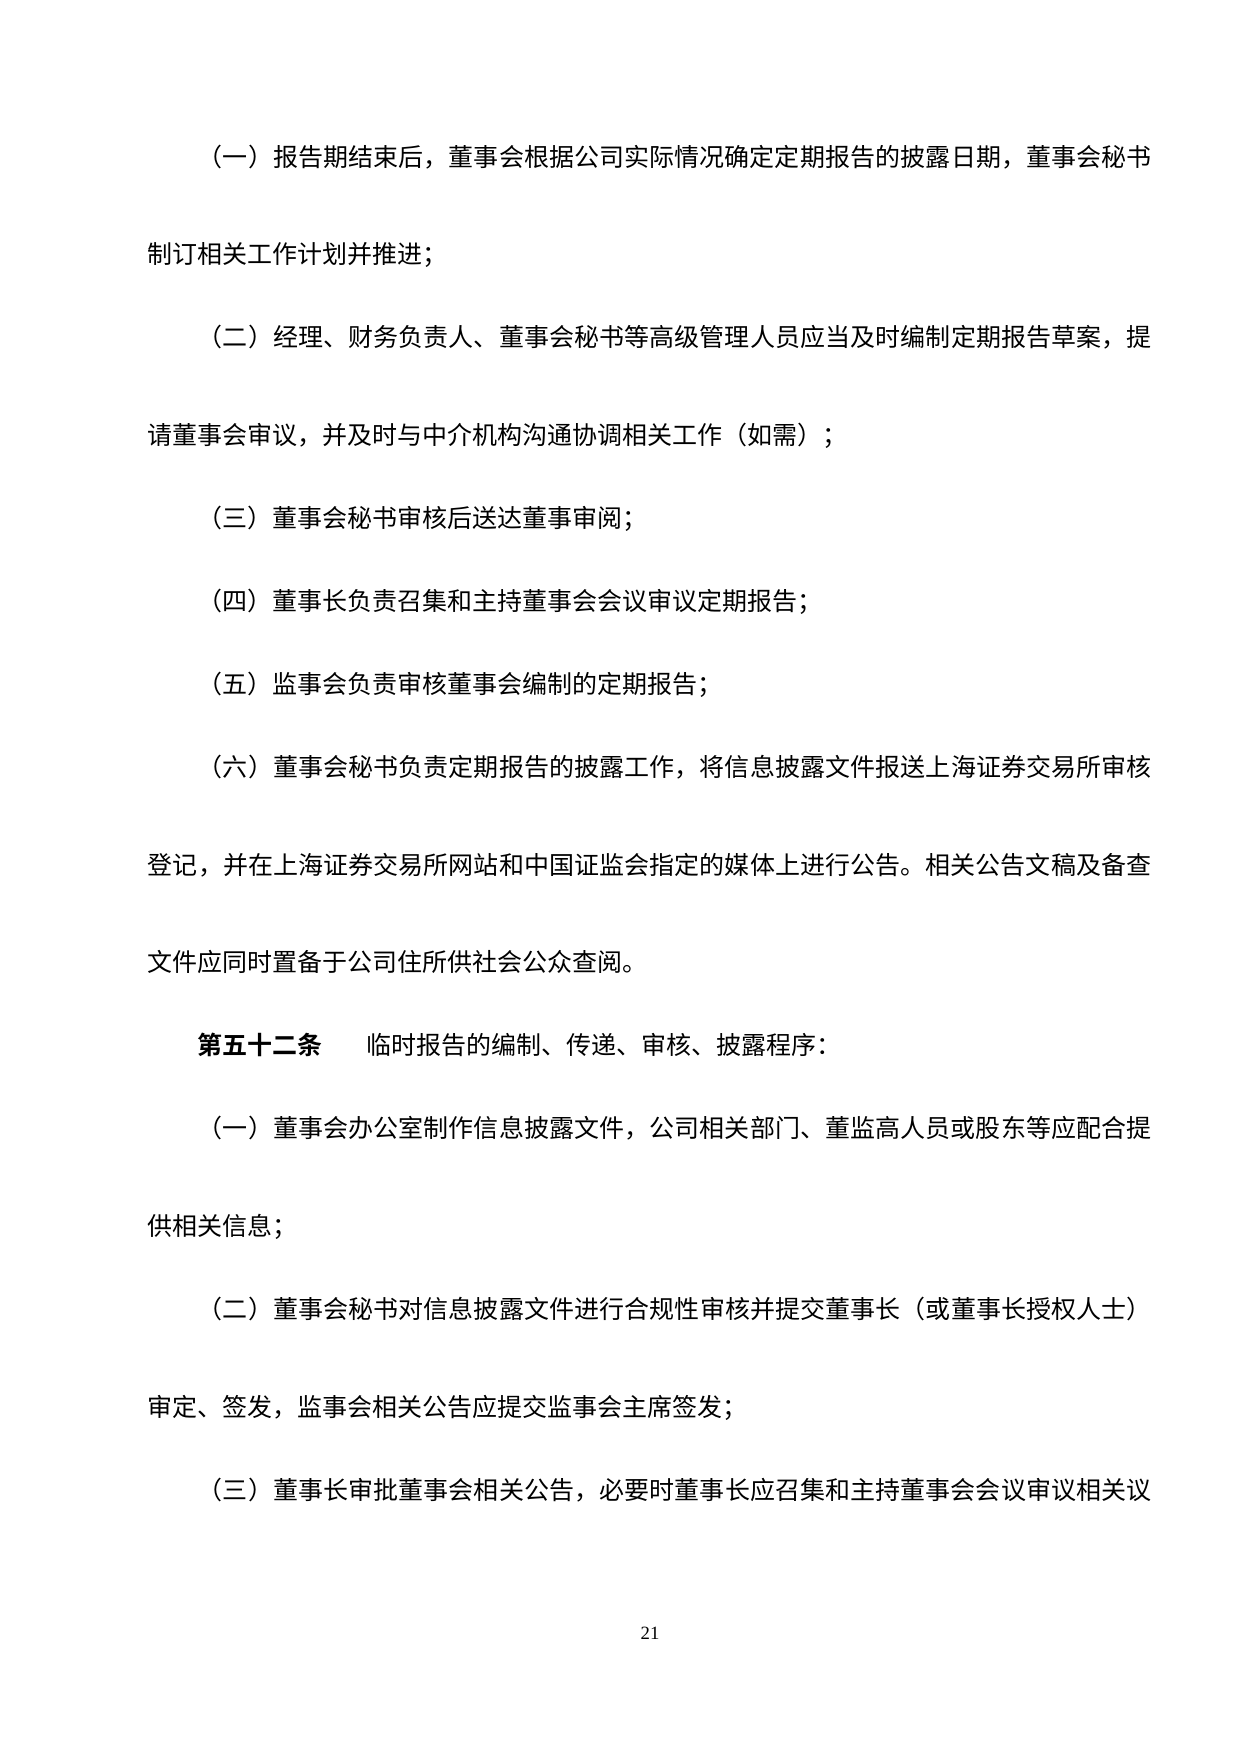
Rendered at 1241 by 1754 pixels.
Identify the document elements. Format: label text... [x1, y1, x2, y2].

text （二）董事会秘书对信息披露文件进行合规性审核并提交董事长（或董事长授权人士）审定、签发，监事会相关公告应提交监事会主席签发； [148, 1275, 1152, 1438]
list 临时报告的编制、传递、审核、披露程序： [148, 1011, 1152, 1076]
text （六）董事会秘书负责定期报告的披露工作，将信息披露文件报送上海证券交易所审核登记，并在上海证券交易所网站和中国证监会指定的媒体上进行公告。相关公告文稿及备查文件应同时置备于公司住所供社会公众查阅。 [148, 733, 1152, 993]
text （二）经理、财务负责人、董事会秘书等高级管理人员应当及时编制定期报告草案，提请董事会审议，并及时与中介机构沟通协调相关工作（如需）； [148, 303, 1152, 466]
text （一）报告期结束后，董事会根据公司实际情况确定定期报告的披露日期，董事会秘书制订相关工作计划并推进； [148, 123, 1152, 285]
text （四）董事长负责召集和主持董事会会议审议定期报告； [148, 567, 1152, 632]
text （一）董事会办公室制作信息披露文件，公司相关部门、董监高人员或股东等应配合提供相关信息； [148, 1094, 1152, 1257]
text （三）董事会秘书审核后送达董事审阅； [148, 484, 1152, 549]
text （五）监事会负责审核董事会编制的定期报告； [148, 650, 1152, 715]
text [148, 1456, 1152, 1521]
